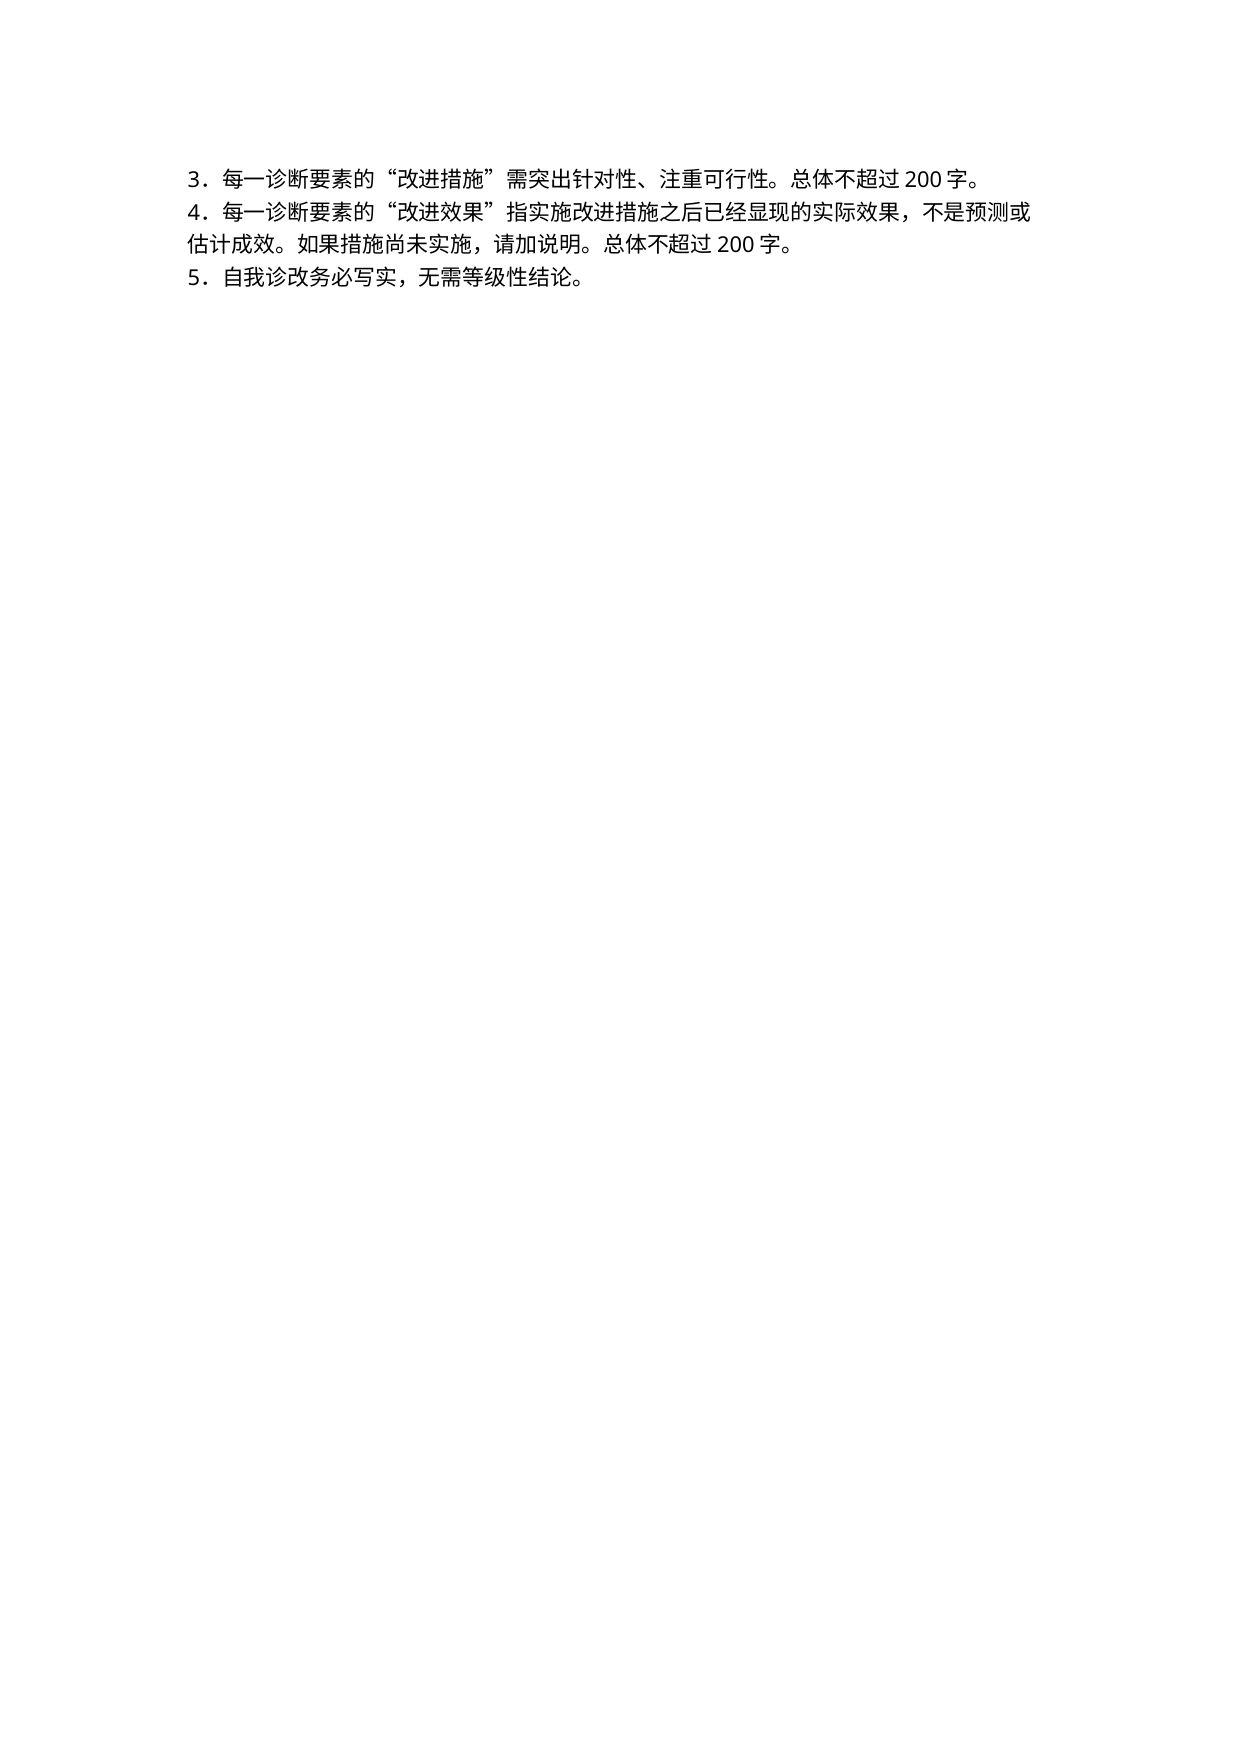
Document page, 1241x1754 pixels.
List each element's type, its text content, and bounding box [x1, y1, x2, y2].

text 5．自我诊改务必写实，无需等级性结论。 [187, 259, 1053, 292]
text 4．每一诊断要素的“改进效果”指实施改进措施之后已经显现的实际效果，不是预测或估计成效。如果措施尚未实施，请加说明。总体不超过200字。 [187, 194, 1053, 259]
text 3．每一诊断要素的“改进措施”需突出针对性、注重可行性。总体不超过200字。 [187, 162, 1053, 194]
